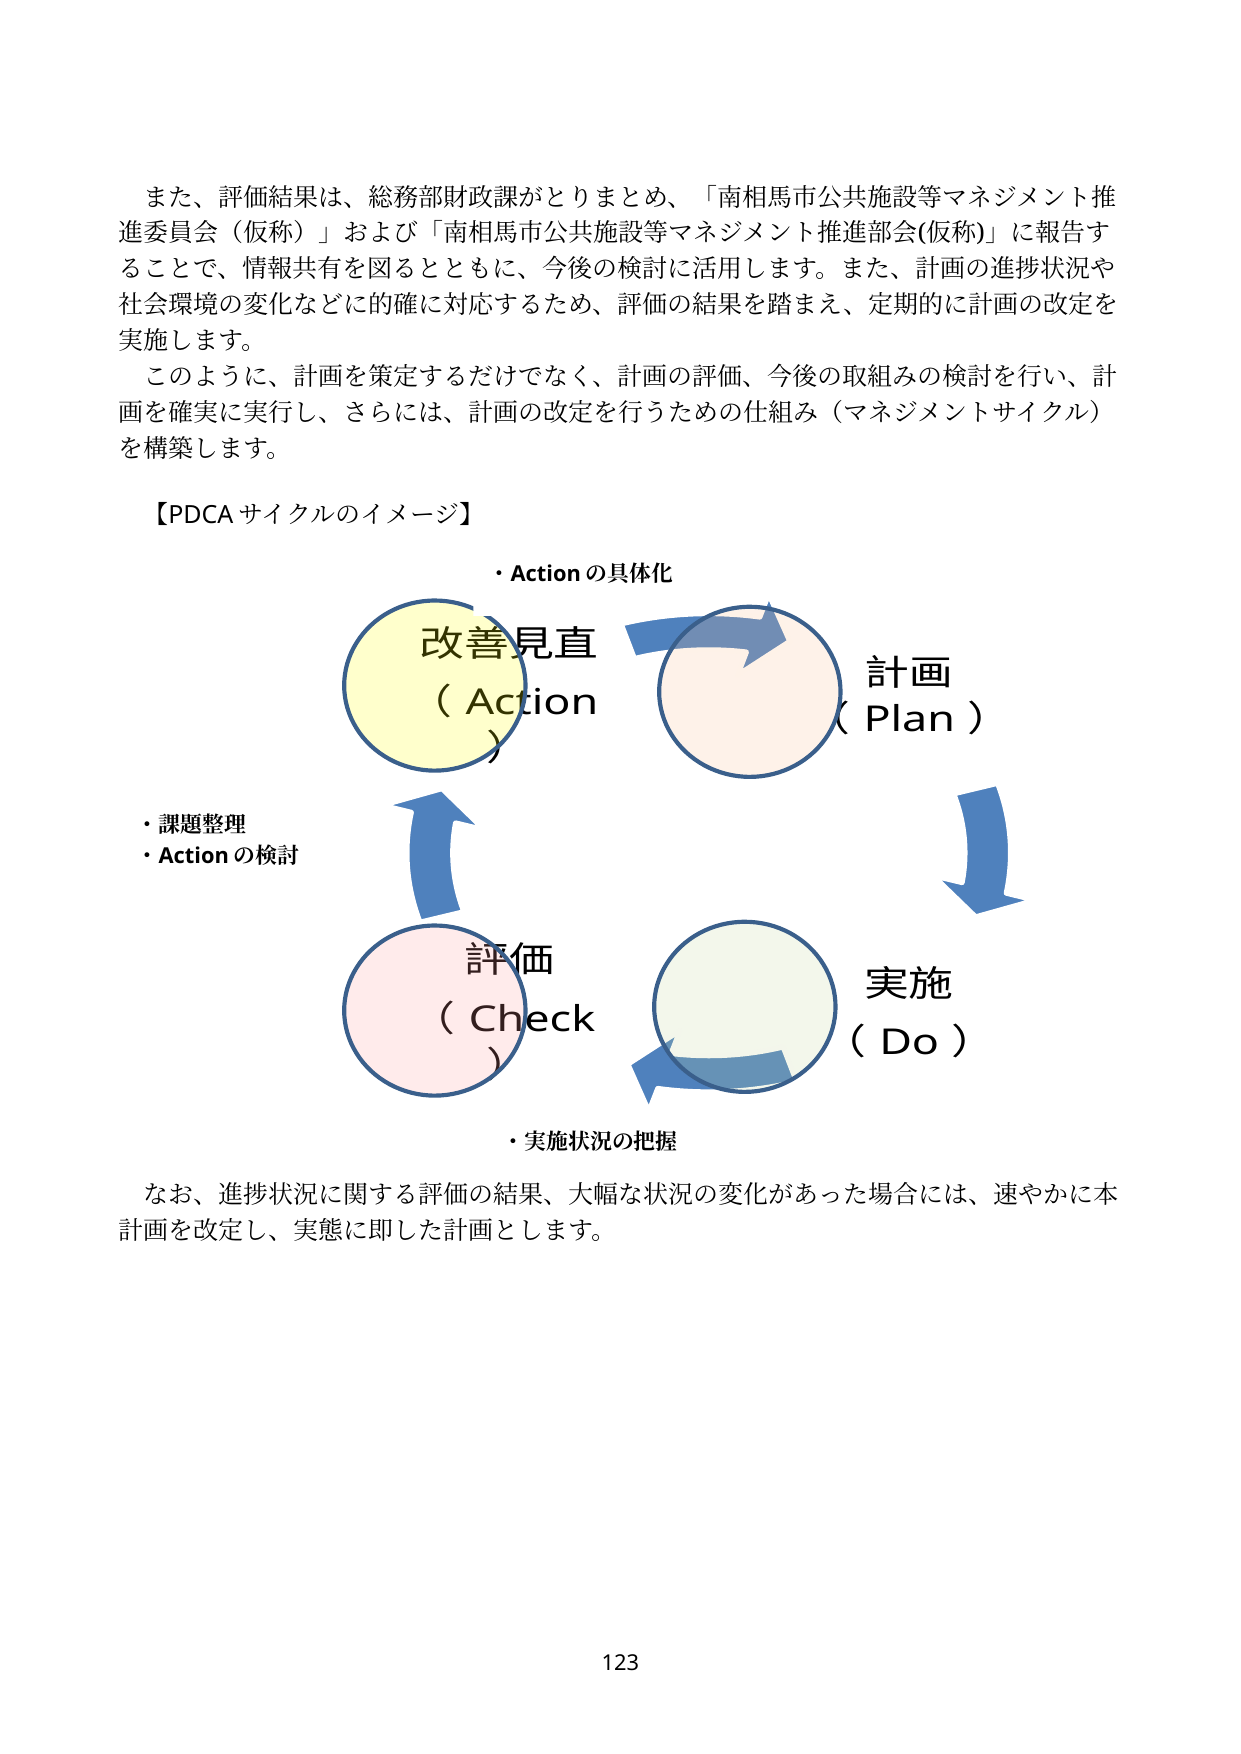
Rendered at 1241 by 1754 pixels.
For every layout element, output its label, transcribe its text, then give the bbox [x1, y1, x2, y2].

text このように、計画を策定するだけでなく、計画の評価、今後の取組みの検討を行い、計画を確実に実行し、さらには、計画の改定を行うための仕組み（マネジメントサイクル）を構築します。 [118, 357, 1122, 465]
text なお、進捗状況に関する評価の結果、大幅な状況の変化があった場合には、速やかに本計画を改定し、実態に即した計画とします。 [118, 1175, 1122, 1247]
text また、評価結果は、総務部財政課がとりまとめ、「南相馬市公共施設等マネジメント推進委員会（仮称）」および「南相馬市公共施設等マネジメント推進部会(仮称)」に報告することで、情報共有を図るとともに、今後の検討に活用します。また、計画の進捗状況や社会環境の変化などに的確に対応するため、評価の結果を踏まえ、定期的に計画の改定を実施します。 [118, 177, 1122, 357]
text 【PDCAサイクルのイメージ】 [118, 494, 1122, 531]
